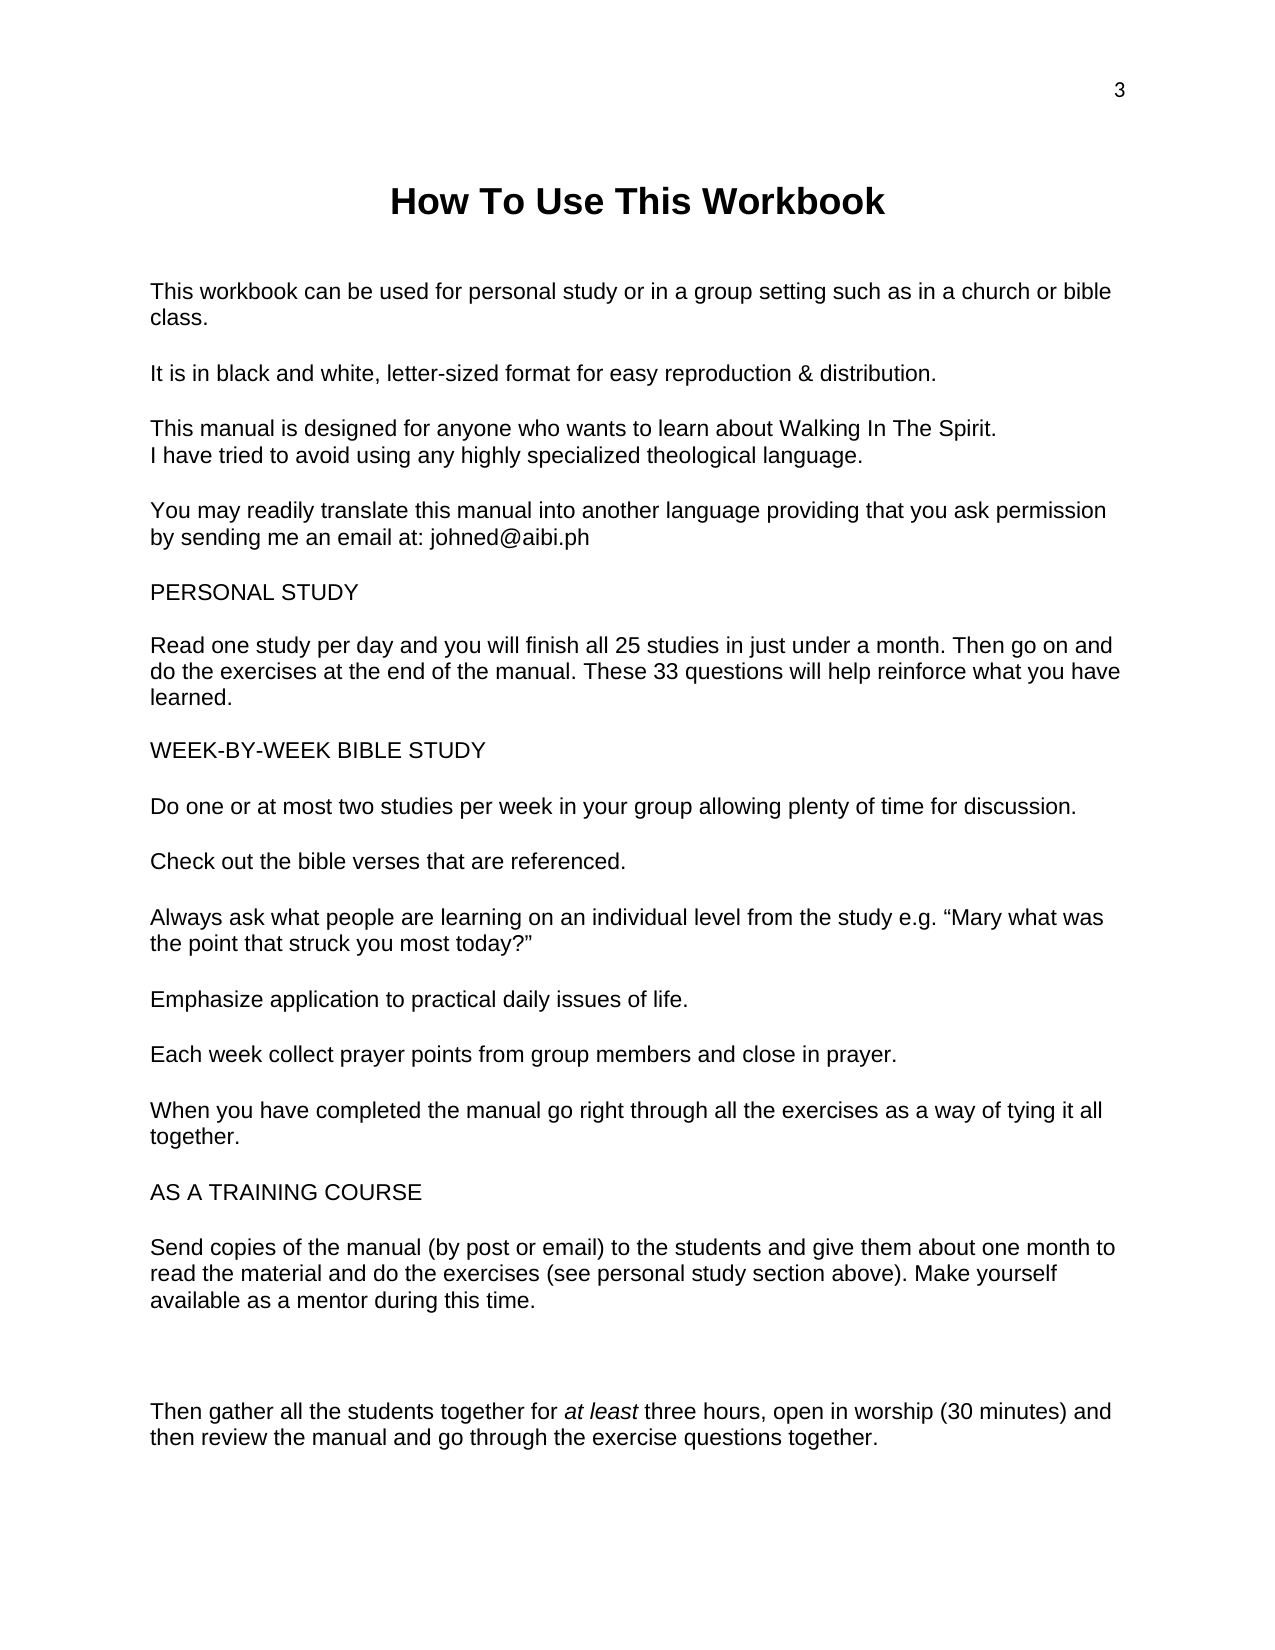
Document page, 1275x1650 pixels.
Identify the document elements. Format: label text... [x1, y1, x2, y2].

text This manual is designed for anyone who wants to learn about Walking In The Spirit. I have tried to avoid using any highly specialized theological language. [150, 415, 1125, 468]
text You may readily translate this manual into another language providing that you ask permission by sending me an email at: johned@aibi.ph [150, 497, 1125, 550]
text Send copies of the manual (by post or email) to the students and give them about one month to read the material and do the exercises (see personal study section above). Make yourself available as a mentor during this time. [150, 1234, 1125, 1313]
text PERSONAL STUDY Read one study per day and you will finish all 25 studies in just under a month. Then go on and do the exercises at the end of the manual. These 33 questions will help reinforce what you have learned. WEEK-BY-WEEK BIBLE STUDY [150, 579, 1125, 763]
text When you have completed the manual go right through all the exercises as a way of tying it all together. [150, 1097, 1125, 1149]
text AS A TRAINING COURSE [150, 1178, 1125, 1205]
text Check out the bible verses that are referenced. [150, 848, 1125, 874]
text Always ask what people are learning on an individual level from the study e.g. “Mary what was the point that struck you most today?” [150, 904, 1125, 956]
text How To Use This Workbook [150, 179, 1125, 222]
text This workbook can be used for personal study or in a group setting such as in a church or bible class. [150, 251, 1125, 331]
text Then gather all the students together for at least three hours, open in worship (30 minutes) and then review the manual and go through the exercise questions together. [150, 1398, 1125, 1450]
text Do one or at most two studies per week in your group allowing plenty of time for discussion. [150, 793, 1125, 819]
text Each week collect prayer points from group members and close in prayer. [150, 1041, 1125, 1067]
text Emphasize application to practical daily issues of life. [150, 986, 1125, 1012]
text It is in black and white, letter-sized format for easy reproduction & distribution. [150, 360, 1125, 386]
